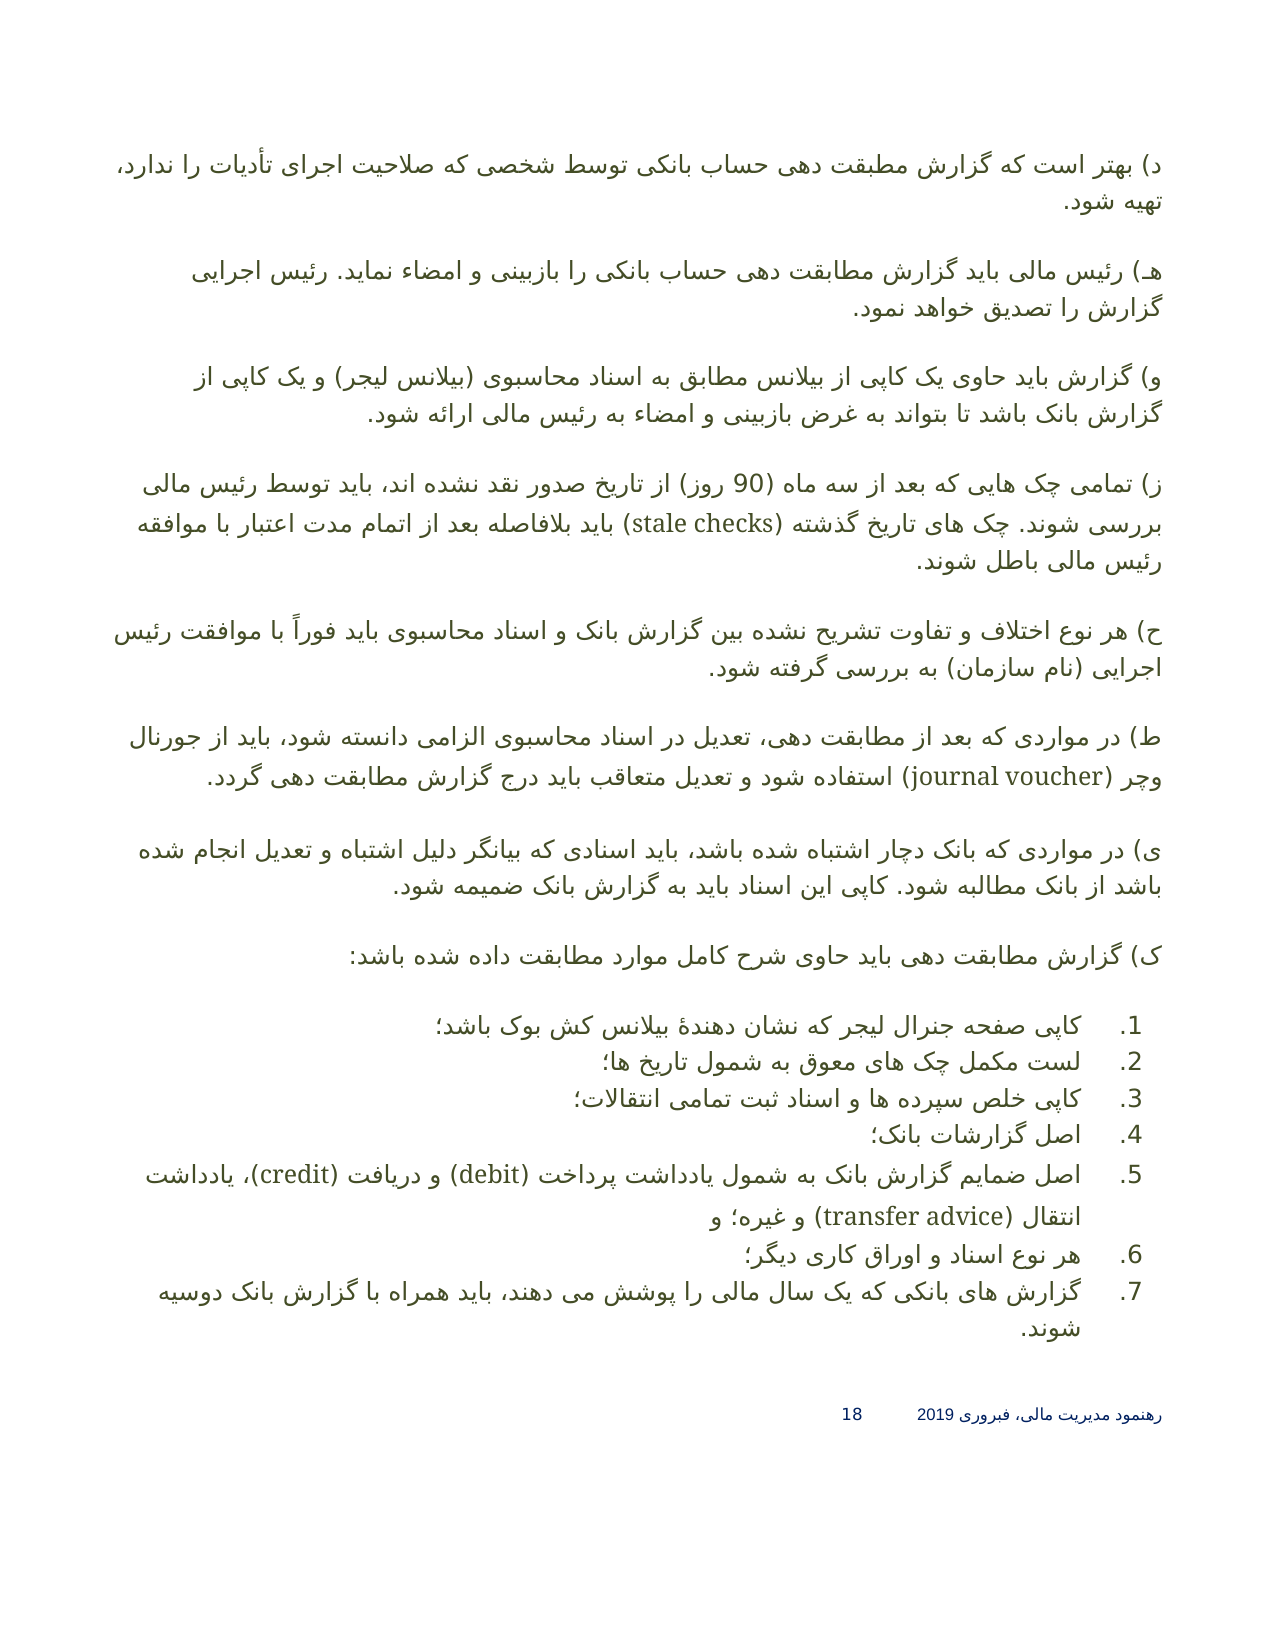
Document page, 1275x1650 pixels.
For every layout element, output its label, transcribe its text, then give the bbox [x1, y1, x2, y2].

text ز) تمامی چک هایی که بعد از سه ماه (90 روز) از تاریخ صدور نقد نشده اند، باید توسط رئیس مالی بررسی شوند. چک های تاریخ گذشته (stale checks) باید بلافاصله بعد از اتمام مدت اعتبار با موافقه رئیس مالی باطل شوند. [112, 469, 1162, 576]
text هـ) رئیس مالی باید گزارش مطابقت دهی حساب بانکی را بازبینی و امضاء نماید. رئیس اجرایی گزارش را تصدیق خواهد نمود. [112, 256, 1162, 322]
list لست مکمل چک های معوق به شمول تاریخ ها؛ [112, 1047, 1119, 1077]
text و) گزارش باید حاوی یک کاپی از بیلانس مطابق به اسناد محاسبوی (بیلانس لیجر) و یک کاپی از گزارش بانک باشد تا بتواند به غرض بازبینی و امضاء به رئیس مالی ارائه شود. [112, 362, 1162, 428]
list اصل ضمایم گزارش بانک به شمول یادداشت پرداخت (debit) و دریافت (credit)، یادداشت انتقال (transfer advice) و غیره؛ و [112, 1157, 1119, 1232]
list هر نوع اسناد و اوراق کاری دیگر؛ [112, 1241, 1119, 1270]
text ک) گزارش مطابقت دهی باید حاوی شرح کامل موارد مطابقت داده شده باشد: [112, 941, 1162, 970]
list اصل گزارشات بانک؛ [112, 1120, 1119, 1149]
text ط) در مواردی که بعد از مطابقت دهی، تعدیل در اسناد محاسبوی الزامی دانسته شود، باید از جورنال وچر (journal voucher) استفاده شود و تعدیل متعاقب باید درج گزارش مطابقت دهی گردد. [112, 723, 1162, 793]
text ح) هر نوع اختلاف و تفاوت تشریح نشده بین گزارش بانک و اسناد محاسبوی باید فوراً با موافقت رئیس اجرایی (نام سازمان) به بررسی گرفته شود. [112, 616, 1162, 682]
text ی) در مواردی که بانک دچار اشتباه شده باشد، باید اسنادی که بیانگر دلیل اشتباه و تعدیل انجام شده باشد از بانک مطالبه شود. کاپی این اسناد باید به گزارش بانک ضمیمه شود. [112, 835, 1162, 901]
list کاپی خلص سپرده ها و اسناد ثبت تمامی انتقالات؛ [112, 1084, 1119, 1113]
list کاپی صفحه جنرال لیجر که نشان دهندۀ بیلانس کش بوک باشد؛ [112, 1011, 1119, 1040]
text د) بهتر است که گزارش مطبقت دهی حساب بانکی توسط شخصی که صلاحیت اجرای تأدیات را ندارد، تهیه شود. [112, 150, 1162, 216]
list گزارش های بانکی که یک سال مالی را پوشش می دهند، باید همراه با گزارش بانک دوسیه شوند. [112, 1277, 1119, 1343]
